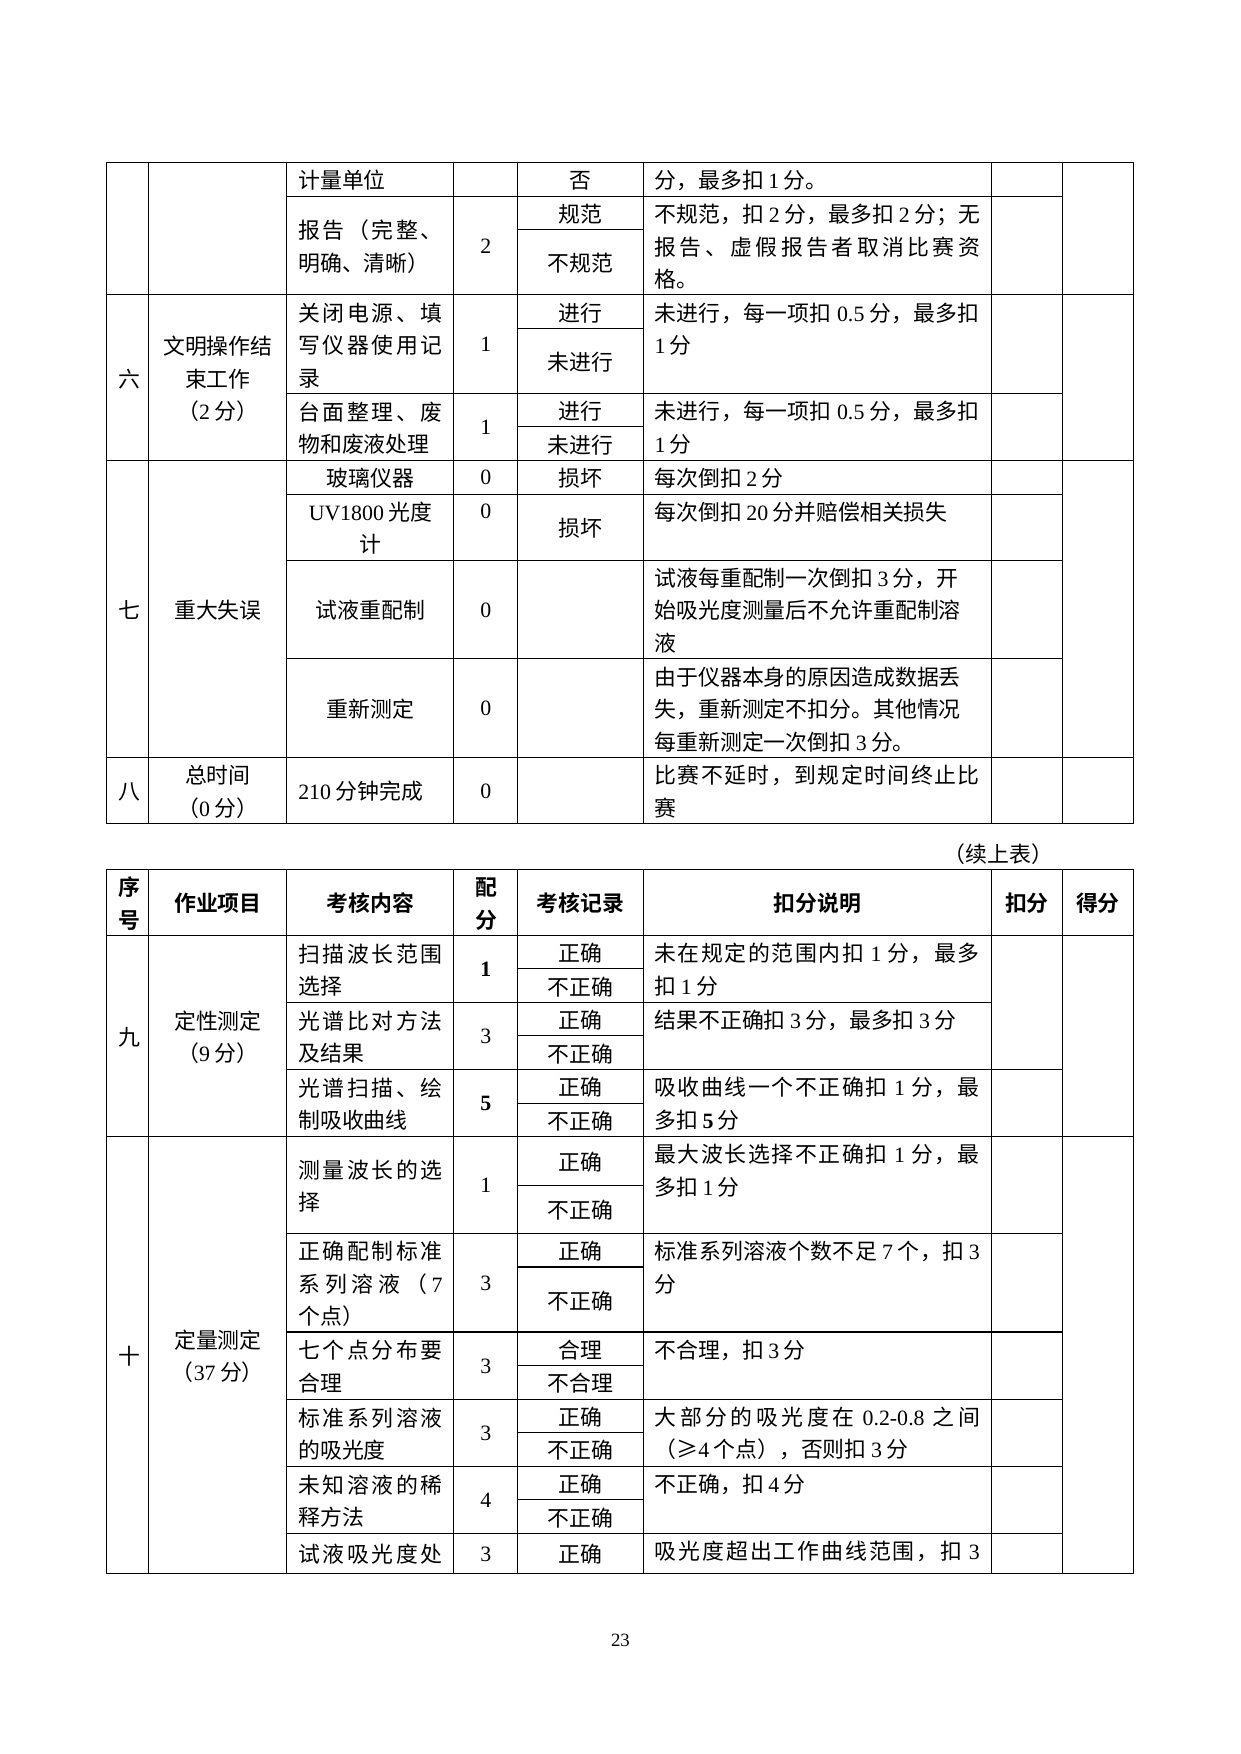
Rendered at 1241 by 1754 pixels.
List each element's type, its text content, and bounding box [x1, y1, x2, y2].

table_cell 不规范 [518, 230, 643, 294]
table_cell 1 [454, 1137, 517, 1233]
table_header 扣分说明 [644, 870, 991, 935]
table_cell 试液吸光度处于工作曲线范围内 [287, 1534, 453, 1572]
table_cell 正确 [518, 1137, 643, 1184]
table_cell 正确 [518, 936, 643, 968]
table_cell 合理 [518, 1333, 643, 1365]
table_header 得分 [1063, 870, 1133, 935]
table_cell 0 [454, 461, 517, 493]
table_cell 否 [518, 163, 643, 196]
table_cell 光谱比对方法及结果 [287, 1003, 453, 1069]
table_cell 每次倒扣2分 [644, 461, 991, 493]
table_cell 试液每重配制一次倒扣3分，开始吸光度测量后不允许重配制溶液 [644, 561, 991, 658]
table_cell 吸收曲线一个不正确扣1分，最多扣5分 [644, 1070, 991, 1136]
table_cell 试液重配制 [287, 561, 453, 658]
table_cell [992, 1137, 1062, 1233]
table_cell 不正确 [518, 969, 643, 1002]
table_cell 进行 [518, 295, 643, 328]
table_cell 不正确 [518, 1036, 643, 1069]
table_cell 是否使用法定计量单位 [287, 163, 453, 196]
table_cell [992, 1534, 1062, 1572]
table_cell 3 [454, 1400, 517, 1466]
table_cell 扫描波长范围选择 [287, 936, 453, 1002]
table_cell 正确 [518, 1003, 643, 1035]
table_cell 每次倒扣20分并赔偿相关损失 [644, 495, 991, 559]
table_cell 1 [454, 936, 517, 1002]
table_cell 3 [454, 1003, 517, 1069]
table_cell [992, 461, 1062, 493]
table_cell 玻璃仪器 [287, 461, 453, 493]
table_cell [992, 163, 1062, 196]
table_cell [992, 1400, 1062, 1466]
table_cell 3 [454, 1333, 517, 1398]
table_cell 总时间 （0分） [149, 758, 286, 823]
table_cell 0 [454, 758, 517, 823]
table_cell 标准系列溶液的吸光度 [287, 1400, 453, 1466]
table_cell 正确配制标准系列溶液（7个点） [287, 1234, 453, 1331]
table_cell 3 [454, 1234, 517, 1331]
table_cell 测量波长的选择 [287, 1137, 453, 1233]
table_cell 未进行 [518, 329, 643, 393]
table_cell 不正确 [518, 1104, 643, 1136]
table_cell 重大失误 [149, 461, 286, 757]
table_cell 未进行，每一项扣0.5分，最多扣1分 [644, 394, 991, 460]
table_header 配分 [454, 870, 517, 935]
table_cell 不合理，扣3分 [644, 1333, 991, 1398]
table_cell [992, 758, 1062, 823]
table_cell 不正确 [518, 1500, 643, 1533]
table_cell [992, 1234, 1062, 1331]
table_cell 正确 [518, 1467, 643, 1499]
table_cell 0 [454, 561, 517, 658]
table_cell [1063, 295, 1133, 460]
table_cell [518, 561, 643, 658]
table_cell 报告（完整、明确、清晰） [287, 197, 453, 294]
table_cell 正确 [518, 1400, 643, 1432]
table_cell 3 [454, 1534, 517, 1572]
table_cell 未在规定的范围内扣1分，最多扣1分 [644, 936, 991, 1002]
table_header 序号 [107, 870, 148, 935]
table_cell [518, 659, 643, 757]
table_cell 不合理 [518, 1366, 643, 1398]
table_cell [992, 295, 1062, 393]
table_cell 十 [107, 1137, 148, 1572]
table_header 扣分 [992, 870, 1062, 935]
text （续上表） [187, 836, 1053, 869]
table_cell 未进行 [518, 427, 643, 460]
table_cell [1063, 758, 1133, 823]
table_cell 正确 [518, 1534, 643, 1572]
table_cell 重新测定 [287, 659, 453, 757]
table_cell 六 [107, 295, 148, 460]
table_cell [992, 659, 1062, 757]
table_cell 210分钟完成 [287, 758, 453, 823]
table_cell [644, 1534, 991, 1572]
table_cell 未进行，每一项扣0.5分，最多扣1分 [644, 295, 991, 393]
table_cell 不正确 [518, 1268, 643, 1331]
table_cell 光谱扫描、绘制吸收曲线 [287, 1070, 453, 1136]
table_cell 比赛不延时，到规定时间终止比赛 [644, 758, 991, 823]
table_cell 不正确 [518, 1433, 643, 1466]
table_cell 0 [454, 495, 517, 559]
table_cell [644, 163, 991, 196]
table_cell [1063, 461, 1133, 757]
table_header 考核内容 [287, 870, 453, 935]
table_cell 标准系列溶液个数不足7个，扣3分 [644, 1234, 991, 1331]
table_header 作业项目 [149, 870, 286, 935]
table_cell [1063, 1137, 1133, 1572]
table_cell [992, 197, 1062, 294]
table_cell 定量测定（37分） [149, 1137, 286, 1572]
table_cell 最大波长选择不正确扣1分，最多扣1分 [644, 1137, 991, 1233]
table_cell [992, 1333, 1062, 1398]
table_cell 未知溶液的稀释方法 [287, 1467, 453, 1533]
table_cell 5 [454, 1070, 517, 1136]
table_cell 定性测定（9分） [149, 936, 286, 1136]
table_cell 损坏 [518, 461, 643, 493]
table_cell 正确 [518, 1234, 643, 1266]
table_cell 由于仪器本身的原因造成数据丢失，重新测定不扣分。其他情况每重新测定一次倒扣3分。 [644, 659, 991, 757]
table_cell 规范 [518, 197, 643, 229]
table_cell 损坏 [518, 495, 643, 559]
table_cell 台面整理、废物和废液处理 [287, 394, 453, 460]
table_cell [518, 758, 643, 823]
table_cell 1 [454, 394, 517, 460]
table_cell 1 [454, 295, 517, 393]
table_cell [992, 1070, 1062, 1136]
table_cell 八 [107, 758, 148, 823]
table_cell [1063, 936, 1133, 1136]
table_cell 文明操作结束工作 （2分） [149, 295, 286, 460]
table_cell 九 [107, 936, 148, 1136]
table_cell 0 [454, 659, 517, 757]
table_cell [992, 936, 1062, 1069]
table_cell 不正确 [518, 1186, 643, 1233]
table_cell 不正确，扣4分 [644, 1467, 991, 1533]
table_cell 不规范，扣2分，最多扣2分；无报告、虚假报告者取消比赛资格。 [644, 197, 991, 294]
table_cell [992, 495, 1062, 559]
table_cell 七 [107, 461, 148, 757]
table_cell 1 [454, 163, 517, 196]
table_cell 4 [454, 1467, 517, 1533]
table_cell 正确 [518, 1070, 643, 1102]
table_cell 进行 [518, 394, 643, 426]
table_cell 关闭电源、填写仪器使用记录 [287, 295, 453, 393]
table_cell 大部分的吸光度在0.2-0.8之间（≥4个点），否则扣3分 [644, 1400, 991, 1466]
table_header 考核记录 [518, 870, 643, 935]
table_cell [992, 394, 1062, 460]
table_cell UV1800光度计 [287, 495, 453, 559]
table_cell 七个点分布要合理 [287, 1333, 453, 1398]
table_cell 2 [454, 197, 517, 294]
table_cell 结果不正确扣3分，最多扣3分 [644, 1003, 991, 1069]
table_cell [992, 1467, 1062, 1533]
table_cell [992, 561, 1062, 658]
